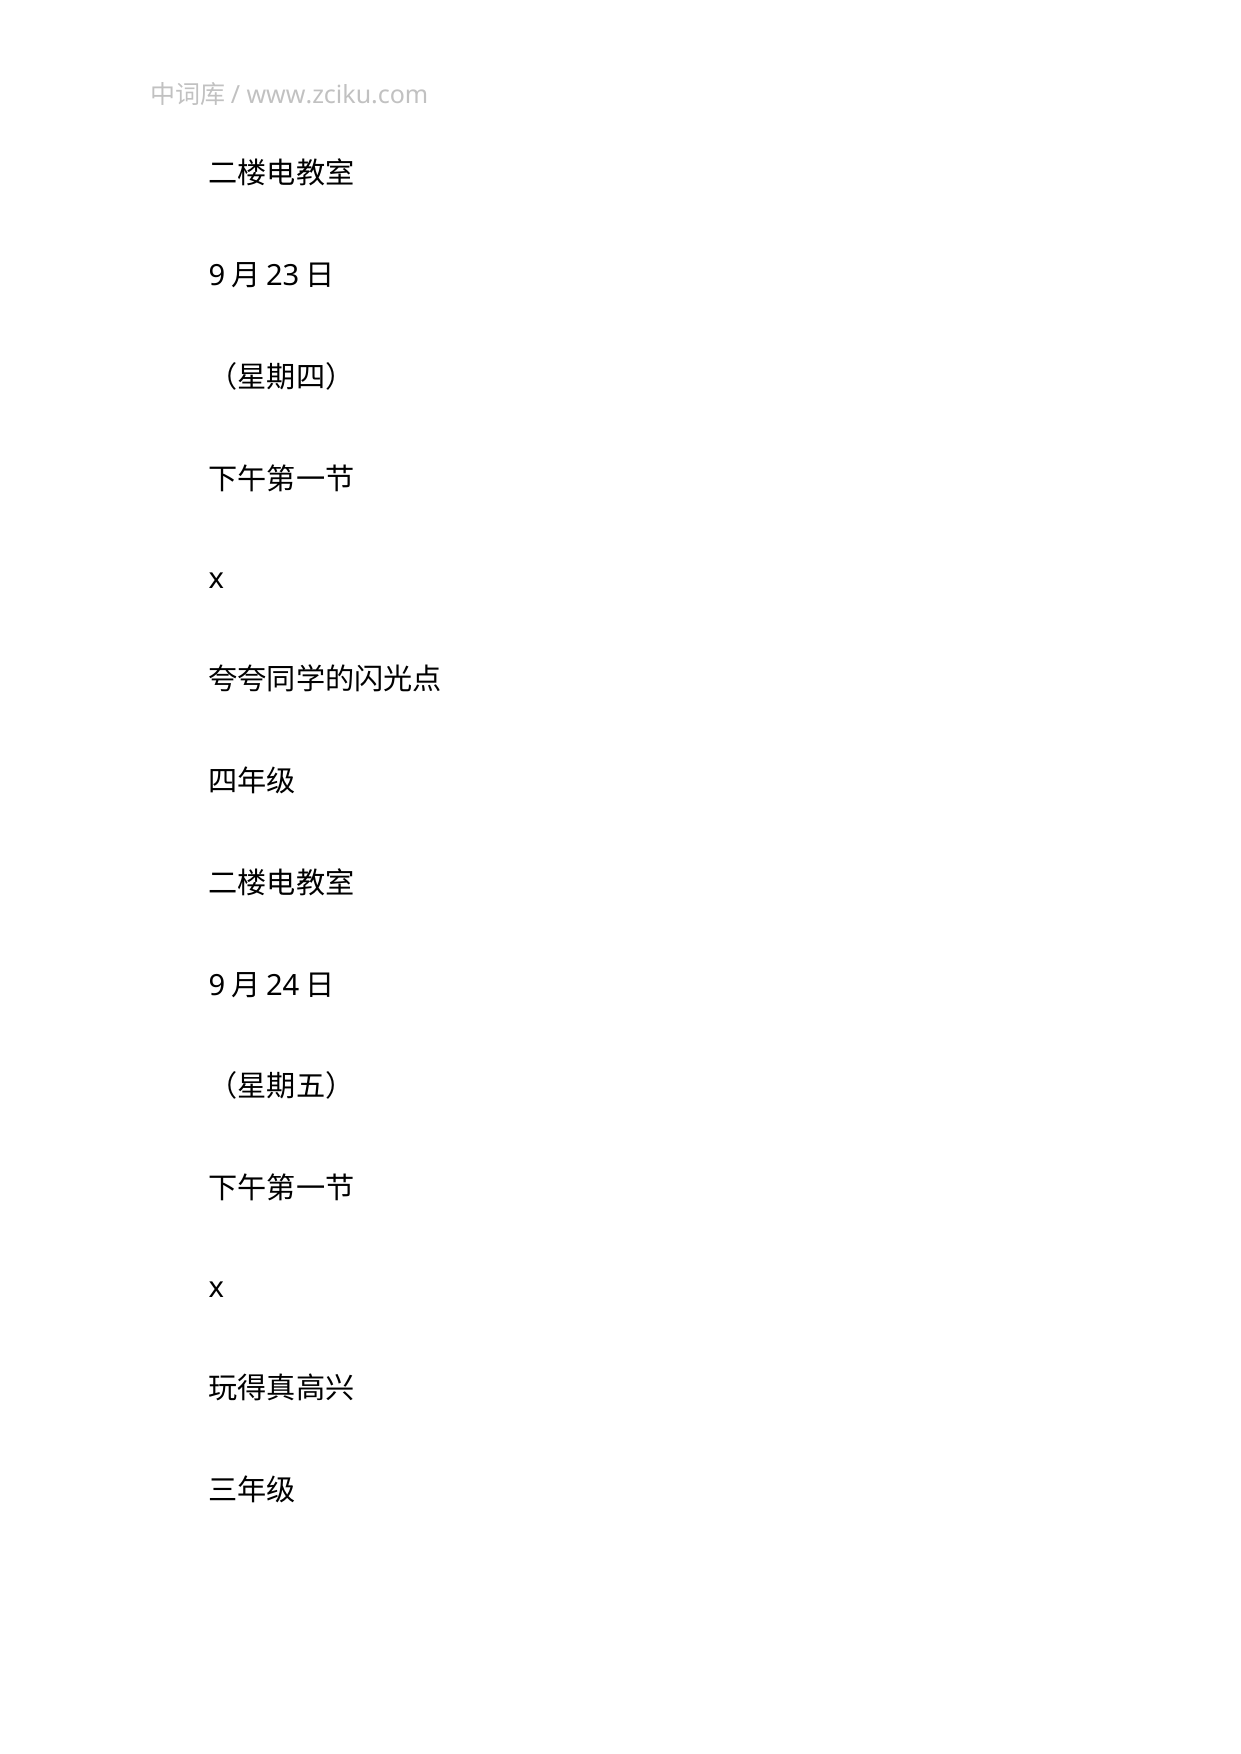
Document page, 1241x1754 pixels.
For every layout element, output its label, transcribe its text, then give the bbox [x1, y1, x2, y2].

text 四年级 [150, 757, 1090, 800]
text 玩得真高兴 [150, 1365, 1090, 1407]
text （星期四） [150, 354, 1090, 396]
text 下午第一节 [150, 1165, 1090, 1207]
text （星期五） [150, 1063, 1090, 1105]
text 9月23日 [150, 252, 1090, 294]
text 9月24日 [150, 961, 1090, 1003]
text 下午第一节 [150, 456, 1090, 498]
text 二楼电教室 [150, 859, 1090, 902]
text 夸夸同学的闪光点 [150, 656, 1090, 698]
text x [150, 557, 1090, 597]
text 二楼电教室 [150, 150, 1090, 192]
text x [150, 1267, 1090, 1306]
text 三年级 [150, 1467, 1090, 1509]
